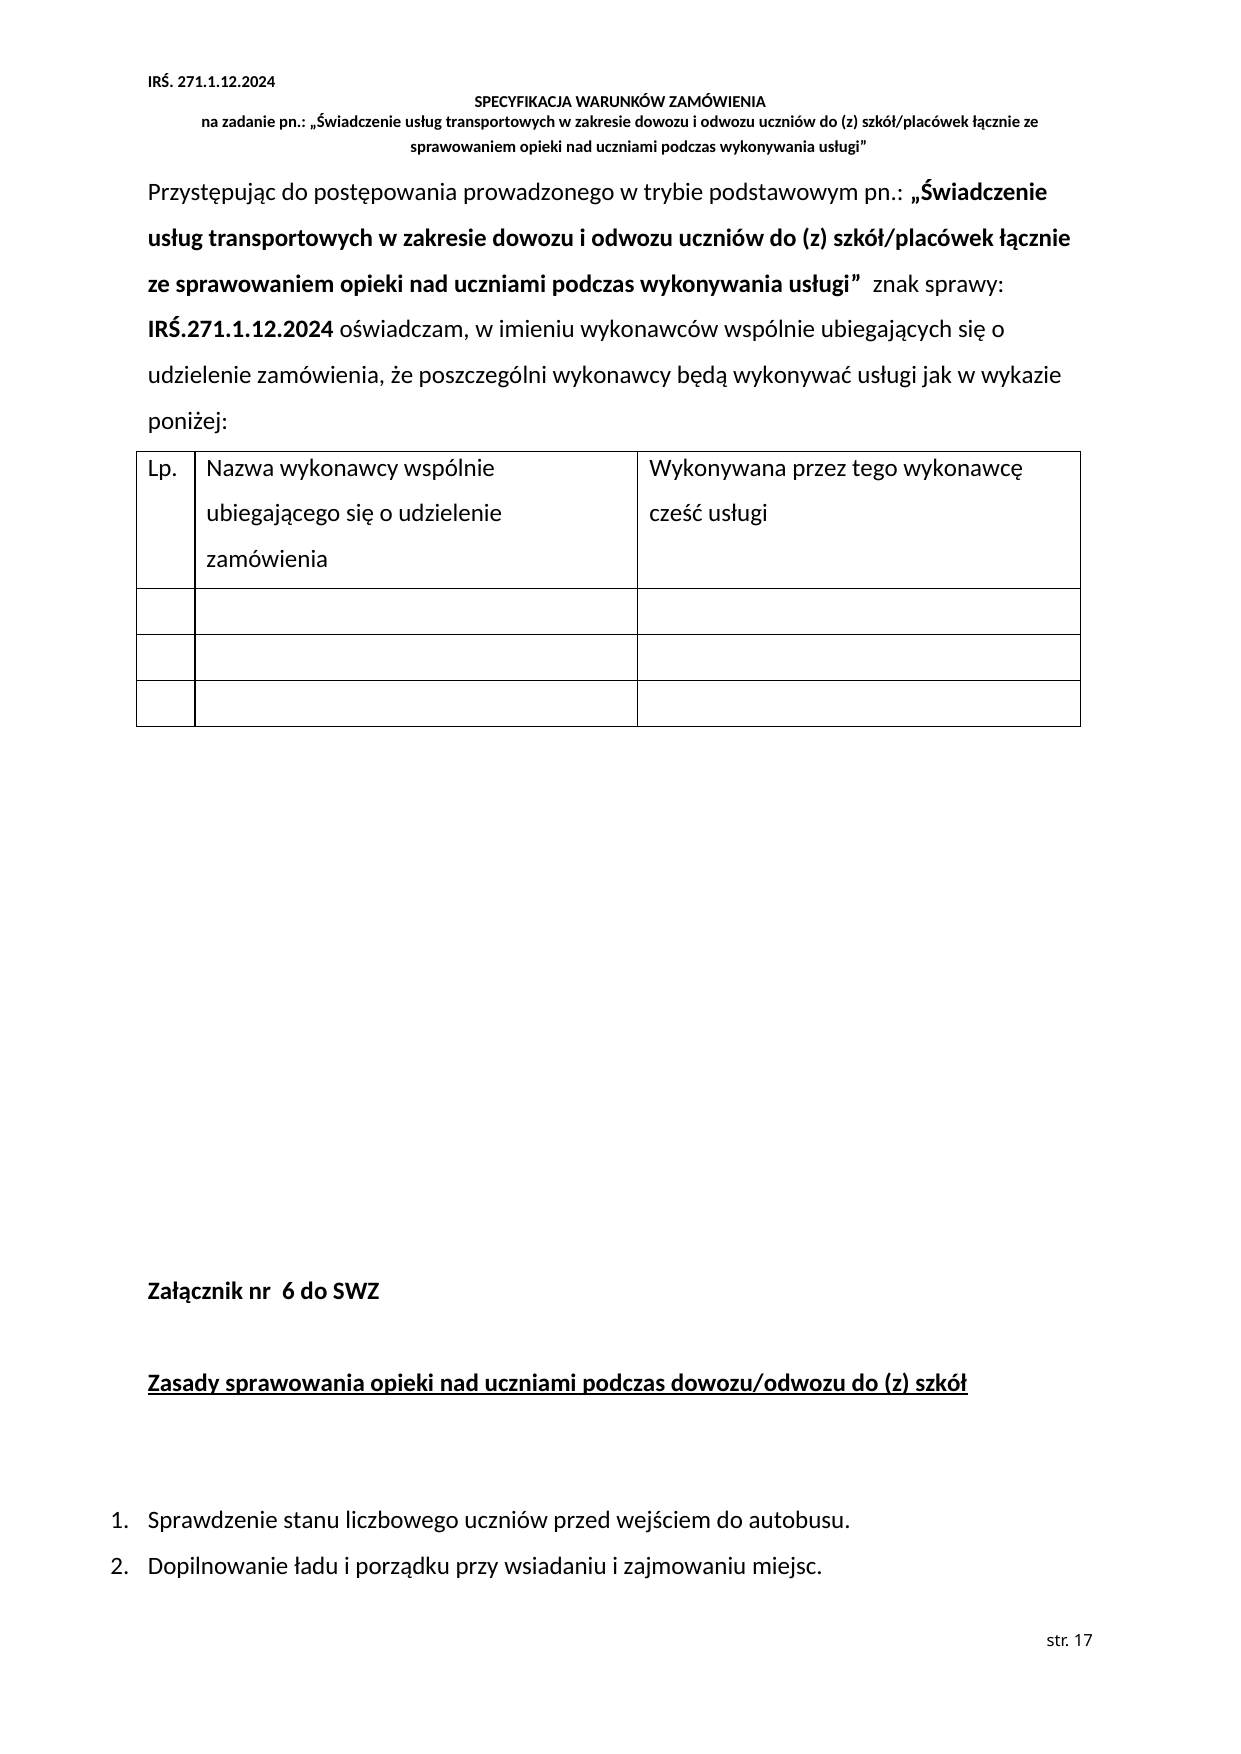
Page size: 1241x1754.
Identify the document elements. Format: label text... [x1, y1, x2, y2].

table_cell [196, 635, 637, 680]
list Sprawdzenie stanu liczbowego uczniów przed wejściem do autobusu. [110, 1504, 1092, 1534]
table_cell [137, 681, 194, 726]
list Dopilnowanie ładu i porządku przy wsiadaniu i zajmowaniu miejsc. [110, 1550, 1092, 1580]
table_cell [638, 681, 1080, 726]
table_cell [137, 635, 194, 680]
text Załącznik nr 6 do SWZ [148, 1275, 1092, 1306]
table_cell [196, 589, 637, 634]
text Przystępując do postępowania prowadzonego w trybie podstawowym pn.: „Świadczenie usług transportowych w zakresie dowozu i odwozu uczniów do (z) szkół/placówek łącznie ze sprawowaniem opieki nad uczniami podczas wykonywania usługi” znak sprawy: IRŚ.271.1.12.2024 oświadczam, w imieniu wykonawców wspólnie ubiegających się o udzielenie zamówienia, że poszczególni wykonawcy będą wykonywać usługi jak w wykazie poniżej: [148, 176, 1092, 436]
table_header Wykonywana przez tego wykonawcę cześć usługi [638, 452, 1080, 588]
table_cell [137, 589, 194, 634]
table_cell [638, 635, 1080, 680]
table_cell [638, 589, 1080, 634]
table_header Nazwa wykonawcy wspólnie ubiegającego się o udzielenie zamówienia [196, 452, 637, 588]
table_header Lp. [137, 452, 194, 588]
text Zasady sprawowania opieki nad uczniami podczas dowozu/odwozu do (z) szkół [148, 1367, 1092, 1397]
table_cell [196, 681, 637, 726]
